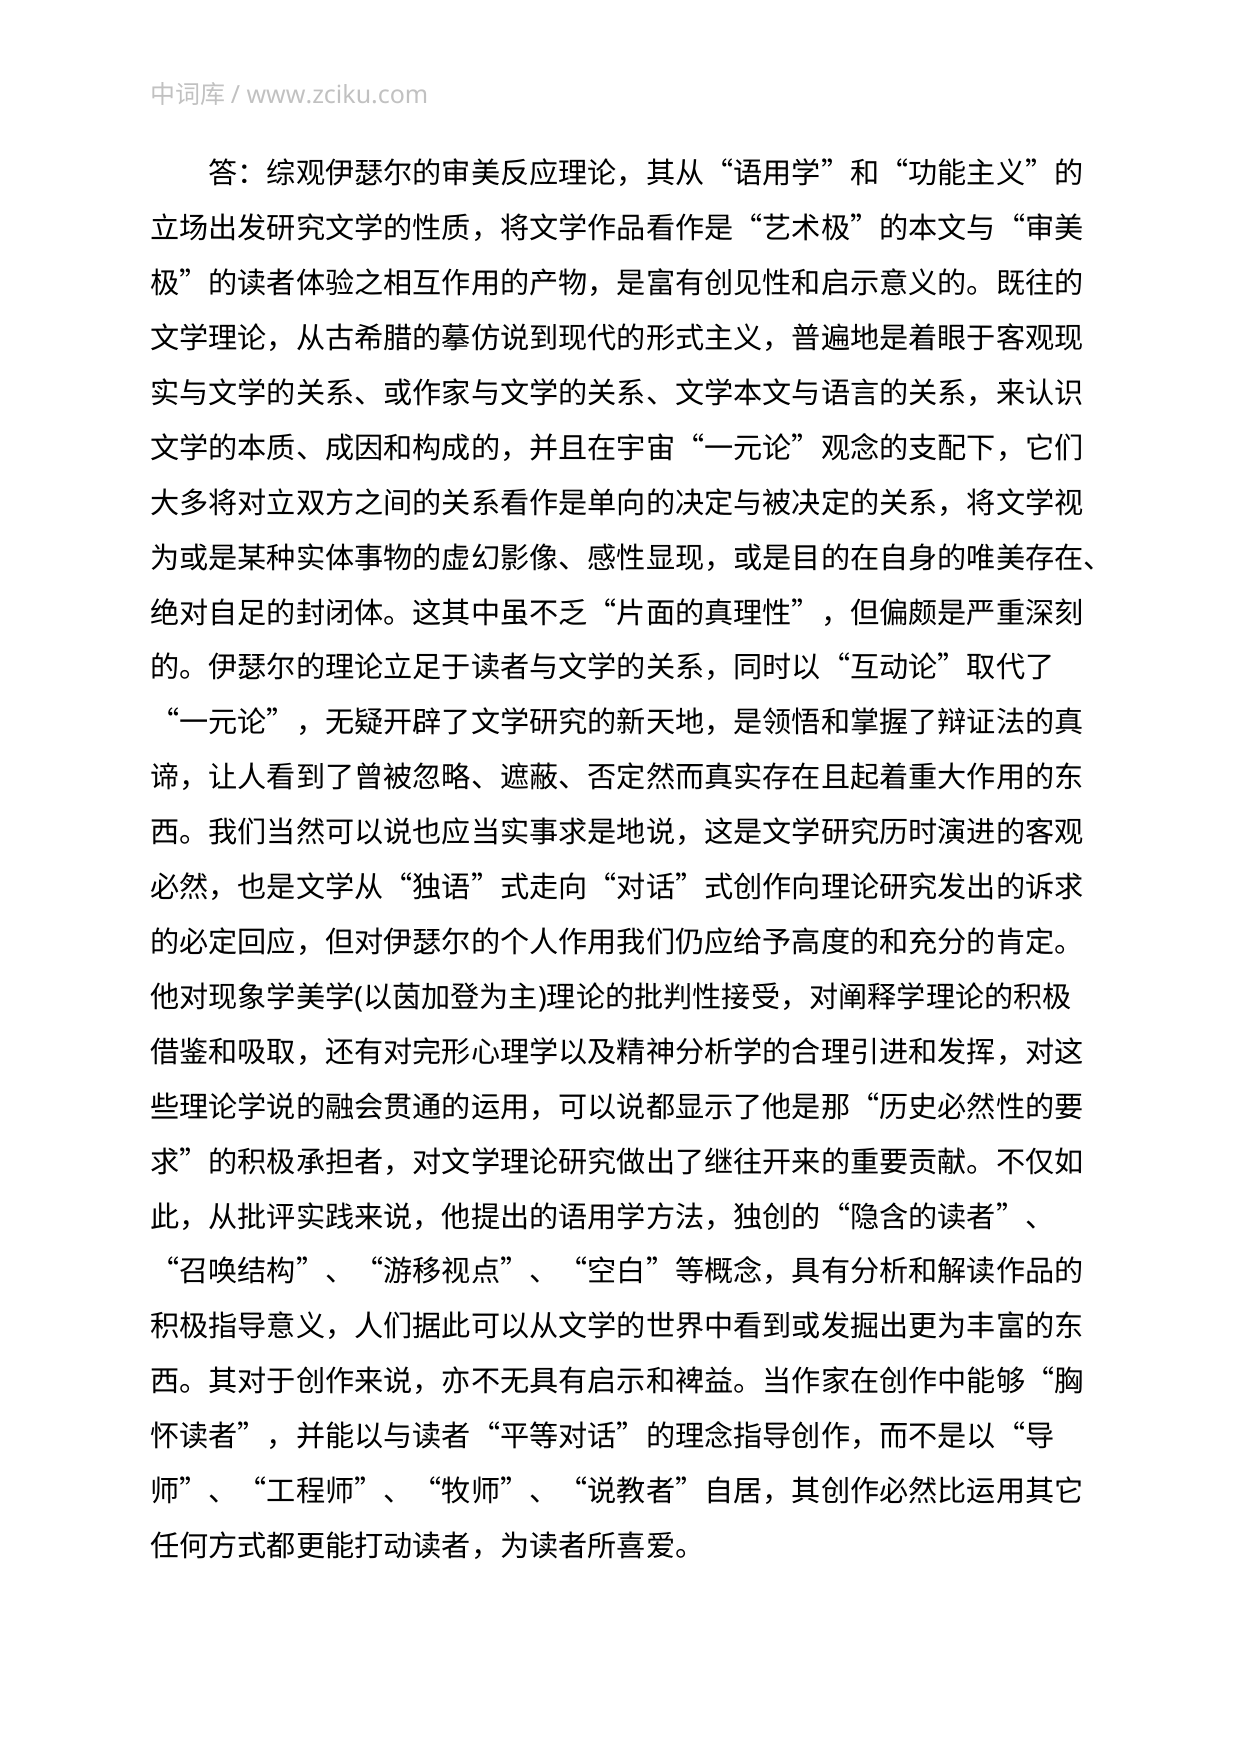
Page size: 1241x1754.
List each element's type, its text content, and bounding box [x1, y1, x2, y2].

text 答：综观伊瑟尔的审美反应理论，其从“语用学”和“功能主义”的立场出发研究文学的性质，将文学作品看作是“艺术极”的本文与“审美极”的读者体验之相互作用的产物，是富有创见性和启示意义的。既往的文学理论，从古希腊的摹仿说到现代的形式主义，普遍地是着眼于客观现实与文学的关系、或作家与文学的关系、文学本文与语言的关系，来认识文学的本质、成因和构成的，并且在宇宙“一元论”观念的支配下，它们大多将对立双方之间的关系看作是单向的决定与被决定的关系，将文学视为或是某种实体事物的虚幻影像、感性显现，或是目的在自身的唯美存在、绝对自足的封闭体。这其中虽不乏“片面的真理性”，但偏颇是严重深刻的。伊瑟尔的理论立足于读者与文学的关系，同时以“互动论”取代了“一元论”，无疑开辟了文学研究的新天地，是领悟和掌握了辩证法的真谛，让人看到了曾被忽略、遮蔽、否定然而真实存在且起着重大作用的东西。我们当然可以说也应当实事求是地说，这是文学研究历时演进的客观必然，也是文学从“独语”式走向“对话”式创作向理论研究发出的诉求的必定回应，但对伊瑟尔的个人作用我们仍应给予高度的和充分的肯定。他对现象学美学(以茵加登为主)理论的批判性接受，对阐释学理论的积极借鉴和吸取，还有对完形心理学以及精神分析学的合理引进和发挥，对这些理论学说的融会贯通的运用，可以说都显示了他是那“历史必然性的要求”的积极承担者，对文学理论研究做出了继往开来的重要贡献。不仅如此，从批评实践来说，他提出的语用学方法，独创的“隐含的读者”、“召唤结构”、“游移视点”、“空白”等概念，具有分析和解读作品的积极指导意义，人们据此可以从文学的世界中看到或发掘出更为丰富的东西。其对于创作来说，亦不无具有启示和裨益。当作家在创作中能够“胸怀读者”，并能以与读者“平等对话”的理念指导创作，而不是以“导师”、“工程师”、“牧师”、“说教者”自居，其创作必然比运用其它任何方式都更能打动读者，为读者所喜爱。 [150, 150, 1090, 1565]
